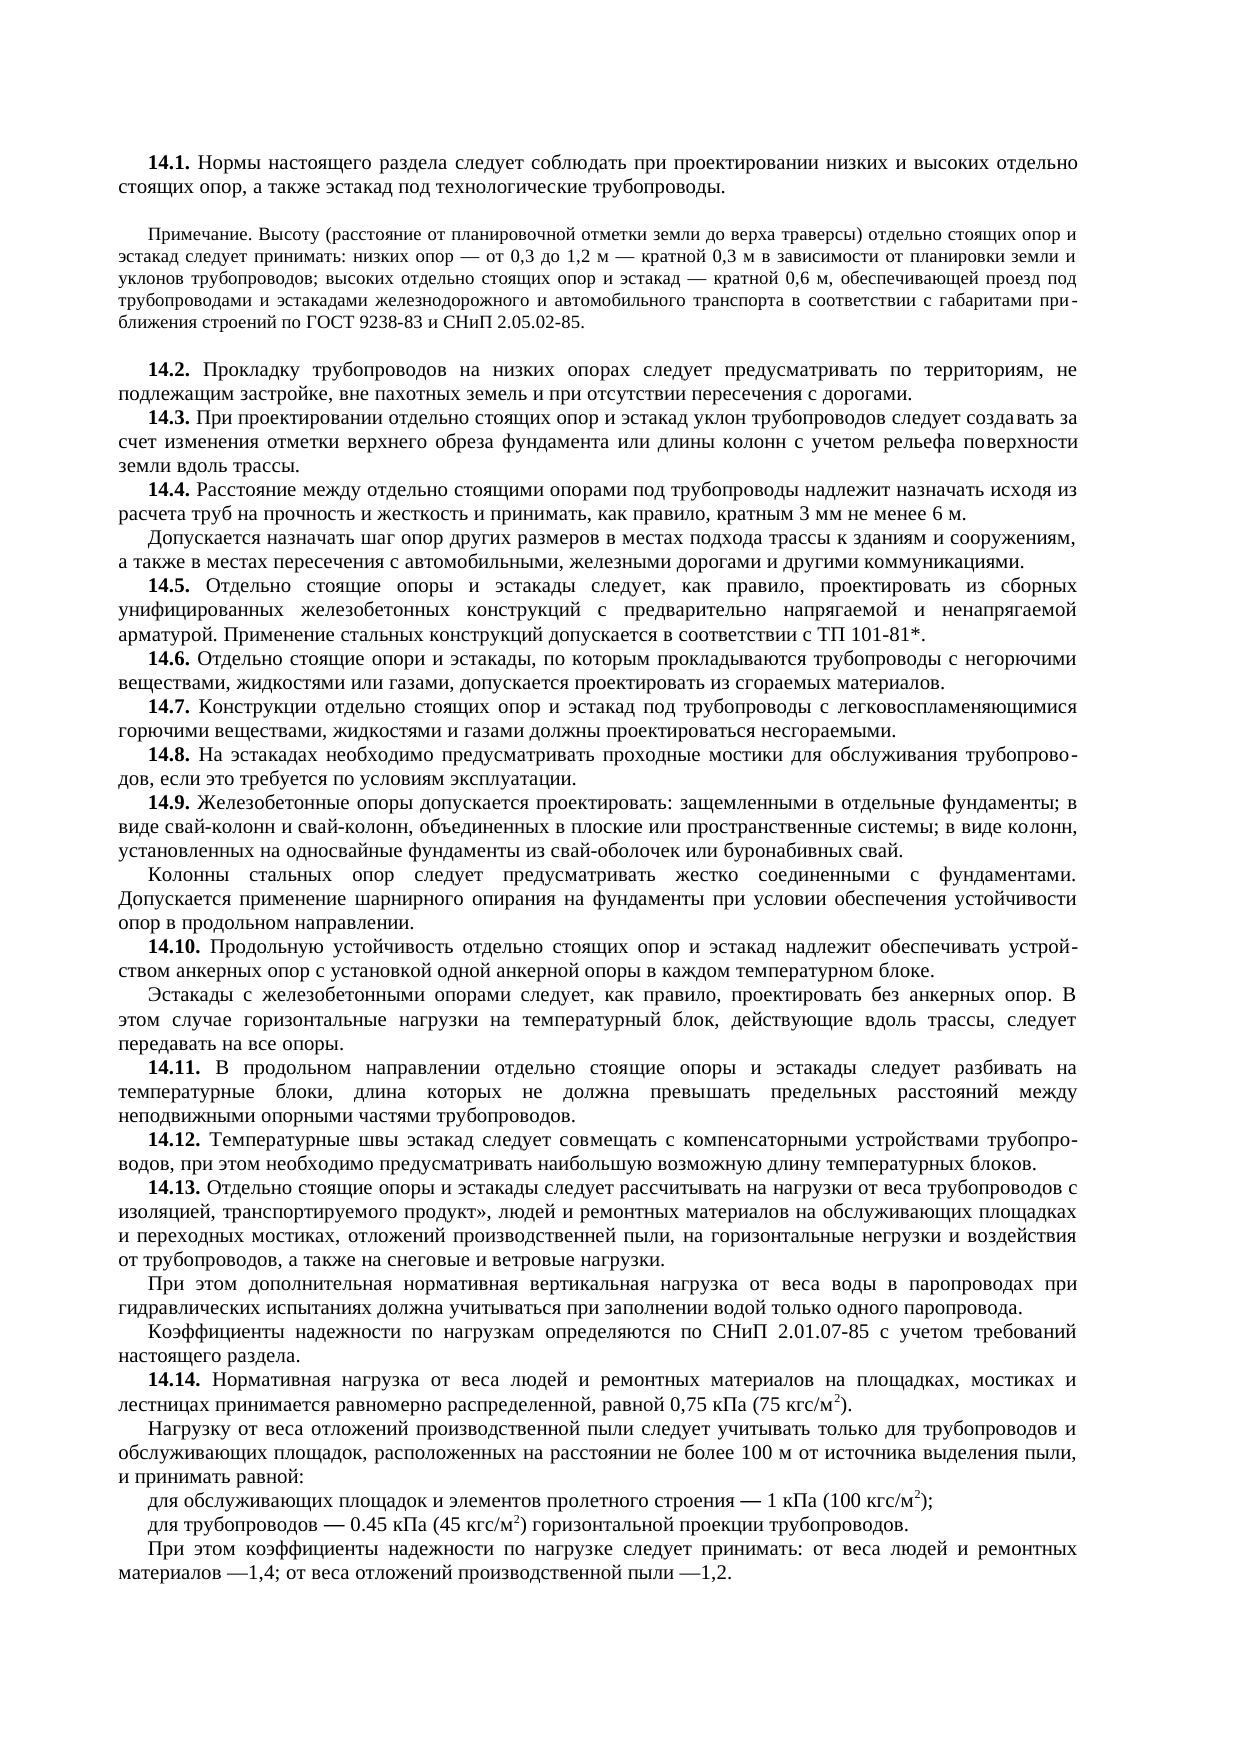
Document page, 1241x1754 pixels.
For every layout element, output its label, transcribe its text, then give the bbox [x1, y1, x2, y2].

text Колонны стальных опор следует предусматривать жестко соединенными с фундаментами. Допускается применение шарнирного опирания на фундаменты при условии обеспечения устойчивости опор в продольном направлении. [118, 862, 1078, 934]
text 14.6. Отдельно стоящие опори и эстакады, по которым прокладываются трубопроводы с негорючими веществами, жидкостями или газами, допускается проектировать из сгораемых материалов. [118, 645, 1078, 693]
text 14.7. Конструкции отдельно стоящих опор и эстакад под трубопроводы с легковоспламеняющимися горючими веществами, жидкостями и газами должны проектироваться несгораемыми. [118, 693, 1078, 742]
text При этом дополнительная нормативная вертикальная нагрузка от веса воды в паропроводах при гидравлических испытаниях должна учитываться при заполнении водой только одного паропровода. [118, 1271, 1078, 1319]
text Эстакады с железобетонными опорами следует, как правило, проектировать без анкерных опор. В этом случае горизонтальные нагрузки на температурный блок, действующие вдоль трассы, следует передавать на все опоры. [118, 982, 1078, 1054]
text 14.9. Железобетонные опоры допускается проектировать: защемленными в отдельные фундаменты; в виде свай-колонн и свай-колонн, объединенных в плоские или пространственные системы; в виде колонн, установленных на односвайные фундаменты из свай-оболочек или буронабивных свай. [118, 790, 1078, 862]
text 14.2. Прокладку трубопроводов на низких опорах следует предусматривать по территориям, не подлежащим застройке, вне пахотных земель и при отсутствии пересечения с дорогами. [118, 357, 1078, 405]
text 14.12. Температурные швы эстакад следует совмещать с компенсаторными устройствами трубопроводов, при этом необходимо предусматривать наибольшую возможную длину температурных блоков. [118, 1127, 1078, 1175]
text 14.8. На эстакадах необходимо предусматривать проходные мостики для обслуживания трубопроводов, если это требуется по условиям эксплуатации. [118, 742, 1078, 790]
text При этом коэффициенты надежности по нагрузке следует принимать: от веса людей и ремонтных материалов —1,4; от веса отложений производственной пыли —1,2. [118, 1536, 1078, 1584]
text 14.14. Нормативная нагрузка от веса людей и ремонтных материалов на площадках, мостиках и лестницах принимается равномерно распределенной, равной 0,75 кПа (75 кгс/м2). [118, 1367, 1078, 1415]
text 14.3. При проектировании отдельно стоящих опор и эстакад уклон трубопроводов следует создавать за счет изменения отметки верхнего обреза фундамента или длины колонн с учетом рельефа поверхности земли вдоль трассы. [118, 405, 1078, 477]
text Примечание. Высоту (расстояние от планировочной отметки земли до верха траверсы) отдельно стоящих опор и эстакад следует принимать: низких опор — от 0,3 до 1,2 м — кратной 0,3 м в зависимости от планировки земли и уклонов трубопроводов; высоких отдельно стоящих опор и эстакад — кратной 0,6 м, обеспечивающей проезд под трубопроводами и эстакадами железнодорожного и автомобильного транспорта в соответствии с габаритами приближения строений по ГОСТ 9238-83 и СНиП 2.05.02-85. [118, 222, 1078, 333]
text для трубопроводов 0.45 кПа (45 кгс/м2) горизонтальной проекции трубопроводов. [118, 1512, 1078, 1536]
text 14.4. Расстояние между отдельно стоящими опорами под трубопроводы надлежит назначать исходя из расчета труб на прочность и жесткость и принимать, как правило, кратным 3 мм не менее 6 м. [118, 477, 1078, 525]
text 14.1. Нормы настоящего раздела следует соблюдать при проектировании низких и высоких отдельно стоящих опор, а также эстакад под технологические трубопроводы. [118, 150, 1078, 198]
text Коэффициенты надежности по нагрузкам определяются по СНиП 2.01.07-85 с учетом требований настоящего раздела. [118, 1319, 1078, 1367]
text для обслуживающих площадок и элементов пролетного строения 1 кПа (100 кгс/м2); [118, 1488, 1078, 1512]
text Нагрузку от веса отложений производственной пыли следует учитывать только для трубопроводов и обслуживающих площадок, расположенных на расстоянии не более 100 м от источника выделения пыли, и принимать равной: [118, 1415, 1078, 1488]
text 14.10. Продольную устойчивость отдельно стоящих опор и эстакад надлежит обеспечивать устройством анкерных опор с установкой одной анкерной опоры в каждом температурном блоке. [118, 934, 1078, 982]
text 14.11. В продольном направлении отдельно стоящие опоры и эстакады следует разбивать на температурные блоки, длина которых не должна превышать предельных расстояний между неподвижными опорными частями трубопроводов. [118, 1054, 1078, 1127]
text 14.5. Отдельно стоящие опоры и эстакады следует, как правило, проектировать из сборных унифицированных железобетонных конструкций с предварительно напрягаемой и ненапрягаемой арматурой. Применение стальных конструкций допускается в соответствии с ТП 101-81*. [118, 573, 1078, 645]
text 14.13. Отдельно стоящие опоры и эстакады следует рассчитывать на нагрузки от веса трубопроводов с изоляцией, транспортируемого продукт», людей и ремонтных материалов на обслуживающих площадках и переходных мостиках, отложений производственней пыли, на горизонтальные негрузки и воздействия от трубопроводов, а также на снеговые и ветровые нагрузки. [118, 1175, 1078, 1271]
text Допускается назначать шаг опор других размеров в местах подхода трассы к зданиям и сооружениям, а также в местах пересечения с автомобильными, железными дорогами и другими коммуникациями. [118, 525, 1078, 573]
